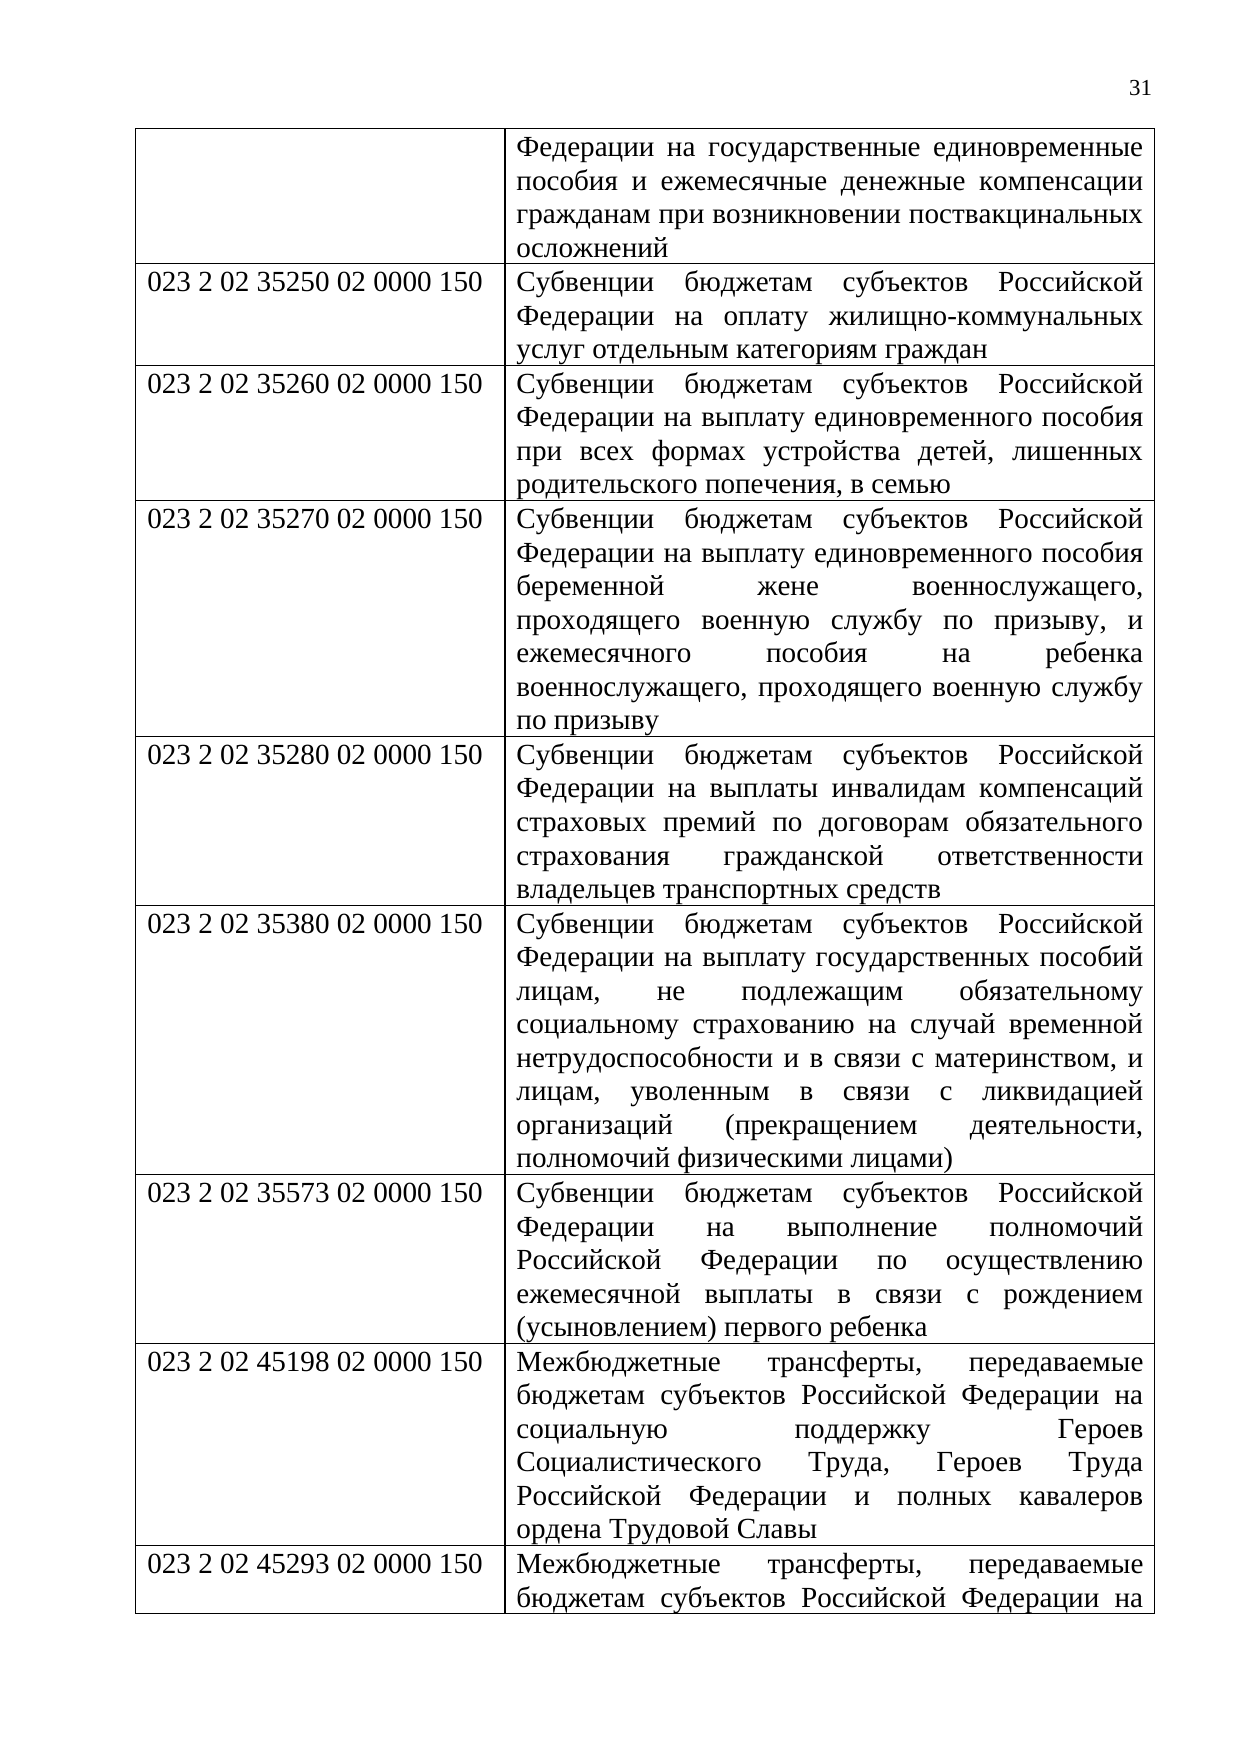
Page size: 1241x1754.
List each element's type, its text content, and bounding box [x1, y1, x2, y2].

table_cell 023 2 02 35250 02 0000 150 [136, 264, 504, 365]
table_cell Субвенции бюджетам субъектов Российской Федерации на выплату единовременного пособия при всех формах устройства детей, лишенных родительского попечения, в семью [506, 366, 1154, 500]
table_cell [136, 129, 504, 263]
table_cell 023 2 02 35280 02 0000 150 [136, 737, 504, 905]
table_cell 023 2 02 35573 02 0000 150 [136, 1175, 504, 1343]
table_cell 023 2 02 35270 02 0000 150 [136, 501, 504, 736]
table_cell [506, 1546, 1154, 1613]
table_cell Субвенции бюджетам субъектов Российской Федерации на выплату единовременного пособия беременной жене военнослужащего, проходящего военную службу по призыву, и ежемесячного пособия на ребенка военнослужащего, проходящего военную службу по призыву [506, 501, 1154, 736]
table_cell 023 2 02 35380 02 0000 150 [136, 906, 504, 1174]
table_cell Субвенции бюджетам субъектов Российской Федерации на выплаты инвалидам компенсаций страховых премий по договорам обязательного страхования гражданской ответственности владельцев транспортных средств [506, 737, 1154, 905]
table_cell Межбюджетные трансферты, передаваемые бюджетам субъектов Российской Федерации на социальную поддержку Героев Социалистического Труда, Героев Труда Российской Федерации и полных кавалеров ордена Трудовой Славы [506, 1344, 1154, 1545]
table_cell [506, 129, 1154, 263]
table_cell Субвенции бюджетам субъектов Российской Федерации на выполнение полномочий Российской Федерации по осуществлению ежемесячной выплаты в связи с рождением (усыновлением) первого ребенка [506, 1175, 1154, 1343]
table_cell 023 2 02 45198 02 0000 150 [136, 1344, 504, 1545]
table_cell 023 2 02 35260 02 0000 150 [136, 366, 504, 500]
table_cell Субвенции бюджетам субъектов Российской Федерации на оплату жилищно-коммунальных услуг отдельным категориям граждан [506, 264, 1154, 365]
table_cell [136, 1546, 504, 1613]
table_cell Субвенции бюджетам субъектов Российской Федерации на выплату государственных пособий лицам, не подлежащим обязательному социальному страхованию на случай временной нетрудоспособности и в связи с материнством, и лицам, уволенным в связи с ликвидацией организаций (прекращением деятельности, полномочий физическими лицами) [506, 906, 1154, 1174]
